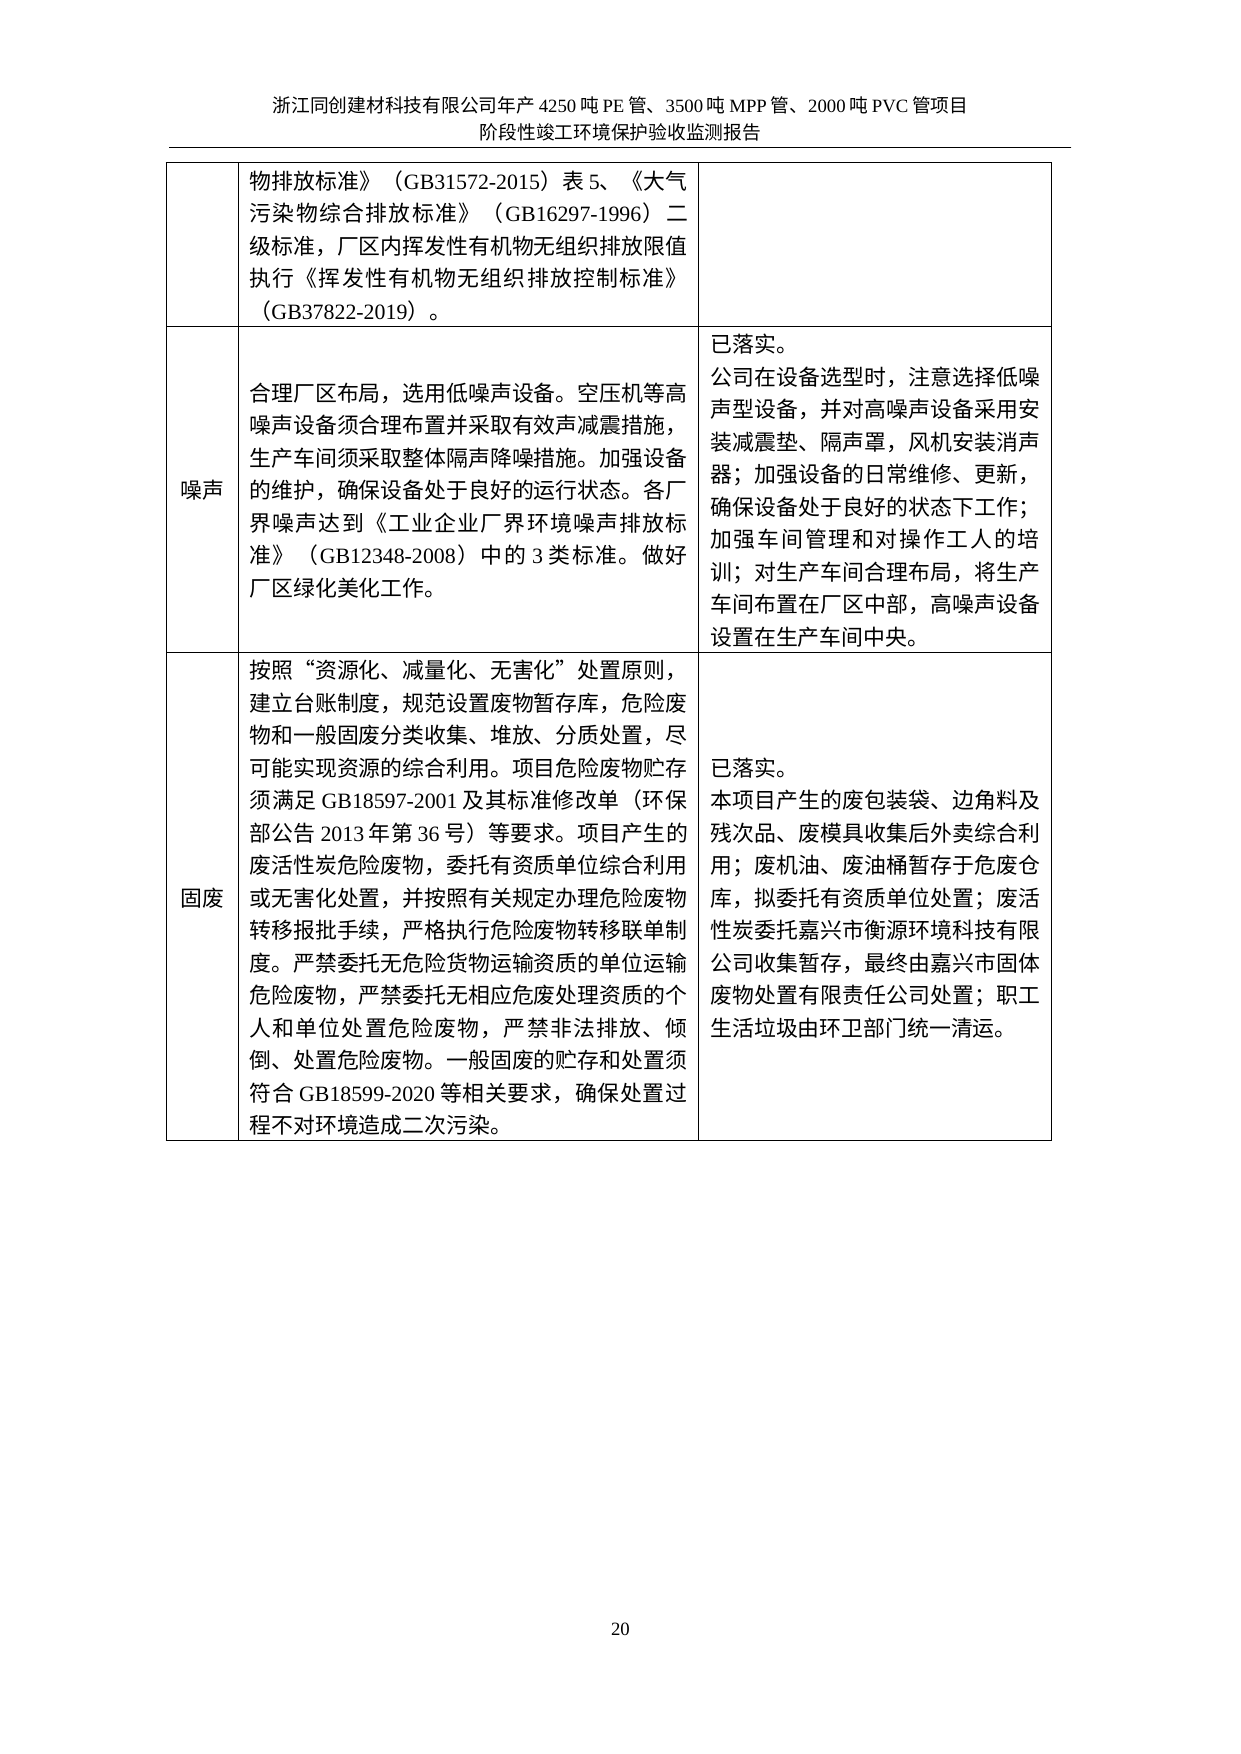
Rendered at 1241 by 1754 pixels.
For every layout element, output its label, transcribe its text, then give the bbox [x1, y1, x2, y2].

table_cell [699, 163, 1051, 326]
table_cell 按照“资源化、减量化、无害化”处置原则，建立台账制度，规范设置废物暂存库，危险废物和一般固废分类收集、堆放、分质处置，尽可能实现资源的综合利用。项目危险废物贮存须满足GB18597-2001及其标准修改单（环保部公告2013年第36号）等要求。项目产生的废活性炭危险废物，委托有资质单位综合利用或无害化处置，并按照有关规定办理危险废物转移报批手续，严格执行危险废物转移联单制度。严禁委托无危险货物运输资质的单位运输危险废物，严禁委托无相应危废处理资质的个人和单位处置危险废物，严禁非法排放、倾倒、处置危险废物。一般固废的贮存和处置须符合GB18599-2020等相关要求，确保处置过程不对环境造成二次污染。 [239, 653, 698, 1140]
table_cell 废气 [167, 163, 238, 326]
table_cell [239, 163, 698, 326]
table_cell 已落实。 公司在设备选型时，注意选择低噪声型设备，并对高噪声设备采用安装减震垫、隔声罩，风机安装消声器；加强设备的日常维修、更新，确保设备处于良好的状态下工作；加强车间管理和对操作工人的培训；对生产车间合理布局，将生产车间布置在厂区中部，高噪声设备设置在生产车间中央。 [699, 327, 1051, 652]
table_cell 噪声 [167, 327, 238, 652]
table_cell 固废 [167, 653, 238, 1140]
table_cell 已落实。 本项目产生的废包装袋、边角料及残次品、废模具收集后外卖综合利用；废机油、废油桶暂存于危废仓库，拟委托有资质单位处置；废活性炭委托嘉兴市衡源环境科技有限公司收集暂存，最终由嘉兴市固体废物处置有限责任公司处置；职工生活垃圾由环卫部门统一清运。 [699, 653, 1051, 1140]
table_cell 合理厂区布局，选用低噪声设备。空压机等高噪声设备须合理布置并采取有效声减震措施，生产车间须采取整体隔声降噪措施。加强设备的维护，确保设备处于良好的运行状态。各厂界噪声达到《工业企业厂界环境噪声排放标准》（GB12348-2008）中的3类标准。做好厂区绿化美化工作。 [239, 327, 698, 652]
